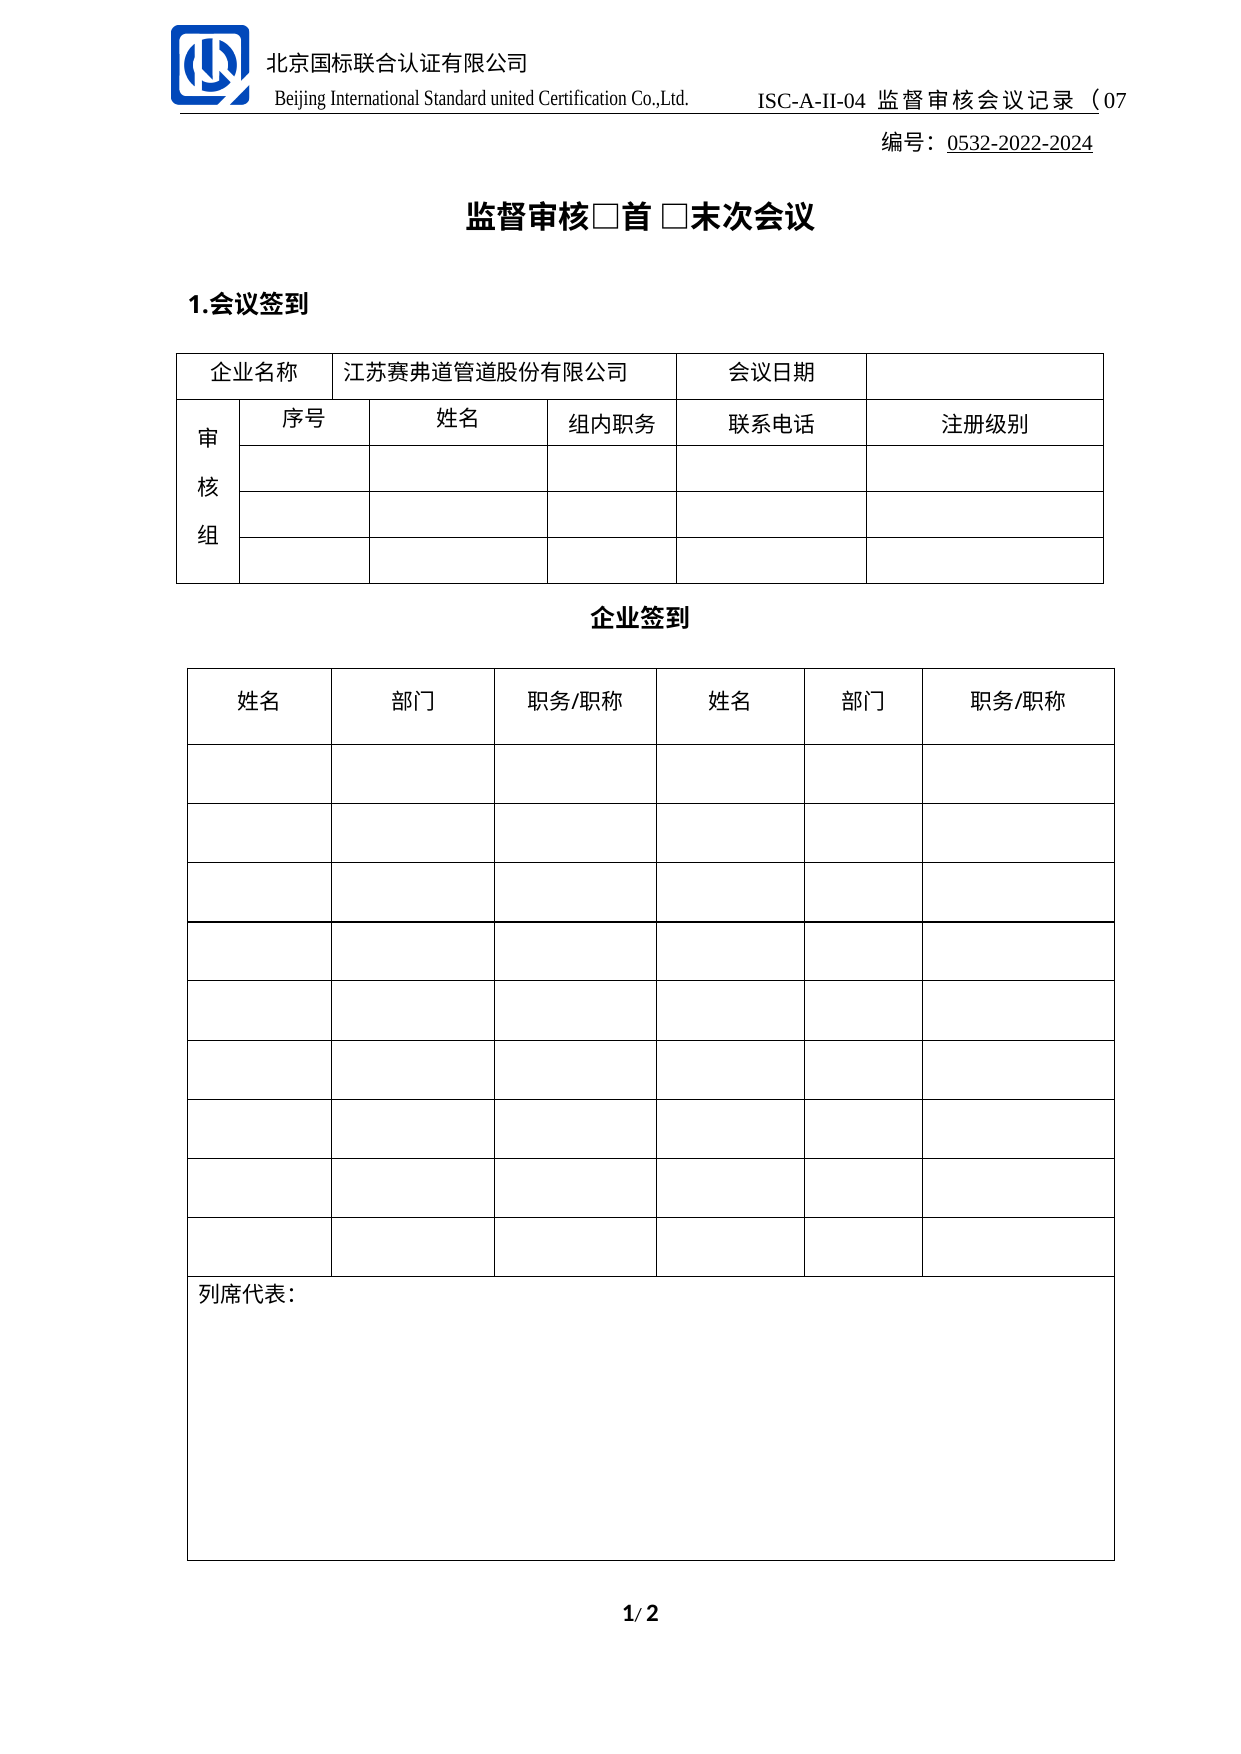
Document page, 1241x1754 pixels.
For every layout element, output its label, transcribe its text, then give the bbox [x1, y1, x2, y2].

table_cell [657, 745, 804, 803]
table_cell [188, 1159, 331, 1217]
table_cell [332, 1100, 494, 1158]
table_cell [332, 923, 494, 980]
table_cell [657, 1100, 804, 1158]
table_header 企业名称 [177, 354, 332, 399]
table_cell [657, 1041, 804, 1098]
table_cell [805, 981, 922, 1039]
table_cell [805, 923, 922, 980]
table_header 职务/职称 [495, 669, 656, 744]
table_cell [548, 446, 676, 491]
table_cell [657, 923, 804, 980]
table_cell [495, 1100, 656, 1158]
table_cell [805, 1218, 922, 1276]
table_cell 联系电话 [677, 400, 866, 445]
table_cell [548, 492, 676, 537]
table_cell [805, 745, 922, 803]
table_cell [332, 1041, 494, 1098]
table_cell [188, 745, 331, 803]
table_cell [923, 981, 1114, 1039]
table_cell [370, 492, 547, 537]
table_cell [867, 446, 1103, 491]
table_cell [805, 804, 922, 862]
table_cell [495, 1218, 656, 1276]
table_cell [332, 1218, 494, 1276]
table_cell [495, 745, 656, 803]
table_cell [240, 538, 369, 583]
table_cell [188, 1100, 331, 1158]
table_cell [188, 804, 331, 862]
table_cell 列席代表： [188, 1277, 1114, 1560]
table_header 部门 [332, 669, 494, 744]
table_cell [370, 446, 547, 491]
table_header 江苏赛弗道管道股份有限公司 [333, 354, 676, 399]
table_cell [923, 804, 1114, 862]
table_cell [332, 981, 494, 1039]
table_cell [332, 863, 494, 921]
text 企业签到 [187, 584, 1093, 649]
table_cell [188, 1041, 331, 1098]
table_header 会议日期 [677, 354, 866, 399]
table_cell [923, 745, 1114, 803]
table_cell [188, 863, 331, 921]
table_header 部门 [805, 669, 922, 744]
text 监督审核□首 □末次会议 [187, 182, 1093, 247]
table_cell 姓名 [370, 400, 547, 445]
table_cell [923, 1159, 1114, 1217]
table_cell [332, 804, 494, 862]
table_cell [495, 863, 656, 921]
table_header 职务/职称 [923, 669, 1114, 744]
table_cell [332, 1159, 494, 1217]
table_cell [188, 1218, 331, 1276]
table_cell [495, 1159, 656, 1217]
table_cell [495, 981, 656, 1039]
table_cell 注册级别 [867, 400, 1103, 445]
table_cell [240, 492, 369, 537]
table_cell [923, 1218, 1114, 1276]
table_cell [677, 492, 866, 537]
table_cell [657, 804, 804, 862]
table_cell [548, 538, 676, 583]
table_cell [867, 538, 1103, 583]
table_cell [805, 1100, 922, 1158]
table_cell [923, 863, 1114, 921]
table_cell [677, 538, 866, 583]
table_cell [805, 863, 922, 921]
table_header 姓名 [188, 669, 331, 744]
table_cell [805, 1041, 922, 1098]
table_cell 审核组 [177, 400, 239, 583]
table_header 姓名 [657, 669, 804, 744]
table_header [867, 354, 1103, 399]
table_cell [240, 446, 369, 491]
table_cell [332, 745, 494, 803]
picture [171, 25, 250, 105]
table_cell [657, 1159, 804, 1217]
table_cell 序号 [240, 400, 369, 445]
table_cell [657, 863, 804, 921]
table_cell [657, 1218, 804, 1276]
table_cell 组内职务 [548, 400, 676, 445]
table_cell [677, 446, 866, 491]
table_cell [188, 923, 331, 980]
table_cell [923, 1041, 1114, 1098]
table_cell [923, 1100, 1114, 1158]
table_cell [495, 1041, 656, 1098]
table_cell [805, 1159, 922, 1217]
text 1.会议签到 [187, 270, 1093, 335]
table_cell [867, 492, 1103, 537]
table_cell [495, 804, 656, 862]
text 编号：0532-2022-2024 [187, 125, 1093, 157]
table_cell [188, 981, 331, 1039]
table_cell [923, 923, 1114, 980]
table_cell [657, 981, 804, 1039]
table_cell [495, 923, 656, 980]
table_cell [370, 538, 547, 583]
